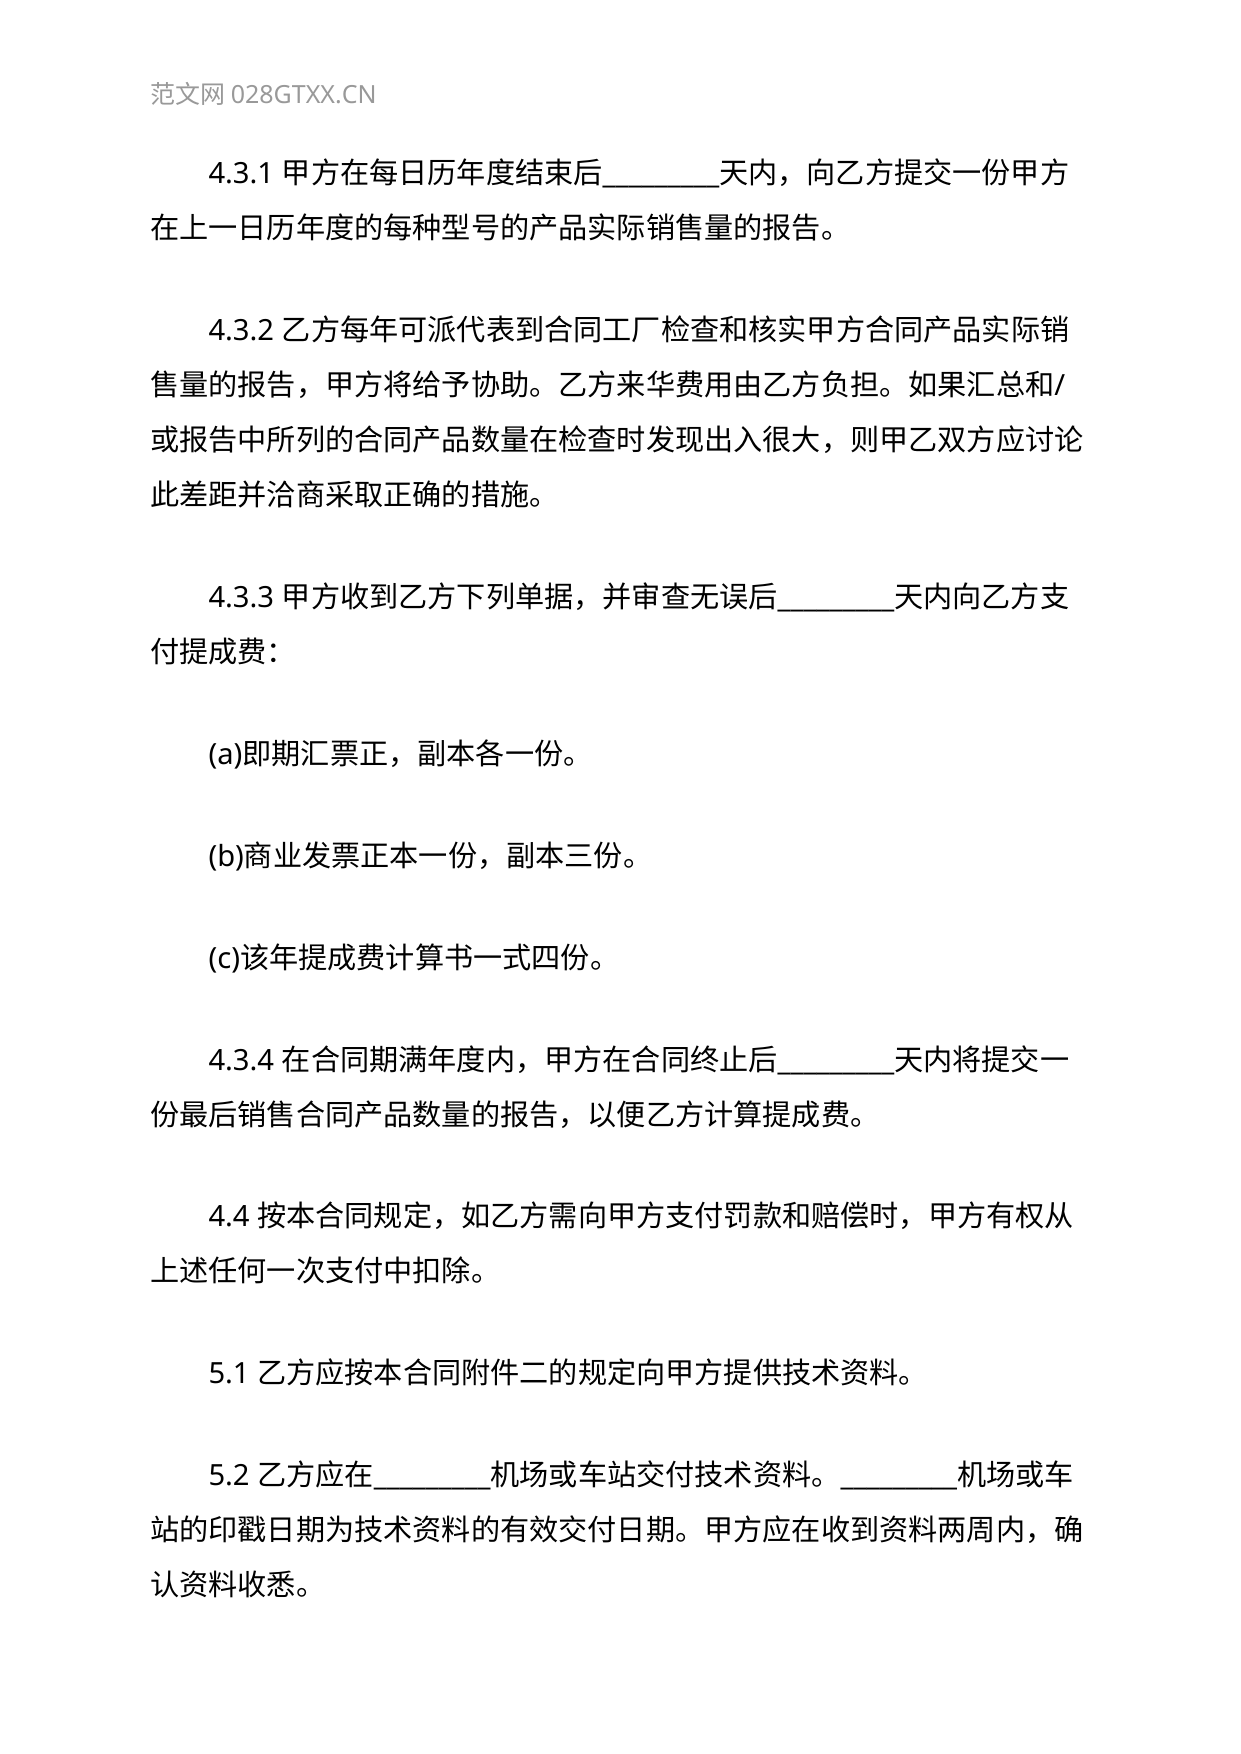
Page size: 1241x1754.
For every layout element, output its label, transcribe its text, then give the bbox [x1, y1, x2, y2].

text 5.1 乙方应按本合同附件二的规定向甲方提供技术资料。 [150, 1350, 1090, 1392]
text (b)商业发票正本一份，副本三份。 [150, 832, 1090, 874]
text 4.3.1 甲方在每日历年度结束后_________天内，向乙方提交一份甲方在上一日历年度的每种型号的产品实际销售量的报告。 [150, 150, 1090, 247]
text 4.4 按本合同规定，如乙方需向甲方支付罚款和赔偿时，甲方有权从上述任何一次支付中扣除。 [150, 1193, 1090, 1290]
text 5.2 乙方应在_________机场或车站交付技术资料。_________机场或车站的印戳日期为技术资料的有效交付日期。甲方应在收到资料两周内，确认资料收悉。 [150, 1452, 1090, 1604]
text 4.3.3 甲方收到乙方下列单据，并审查无误后_________天内向乙方支付提成费： [150, 573, 1090, 671]
text 4.3.4 在合同期满年度内，甲方在合同终止后_________天内将提交一份最后销售合同产品数量的报告，以便乙方计算提成费。 [150, 1036, 1090, 1133]
text 4.3.2 乙方每年可派代表到合同工厂检查和核实甲方合同产品实际销售量的报告，甲方将给予协助。乙方来华费用由乙方负担。如果汇总和/或报告中所列的合同产品数量在检查时发现出入很大，则甲乙双方应讨论此差距并洽商采取正确的措施。 [150, 307, 1090, 514]
text (c)该年提成费计算书一式四份。 [150, 934, 1090, 977]
text (a)即期汇票正，副本各一份。 [150, 730, 1090, 773]
